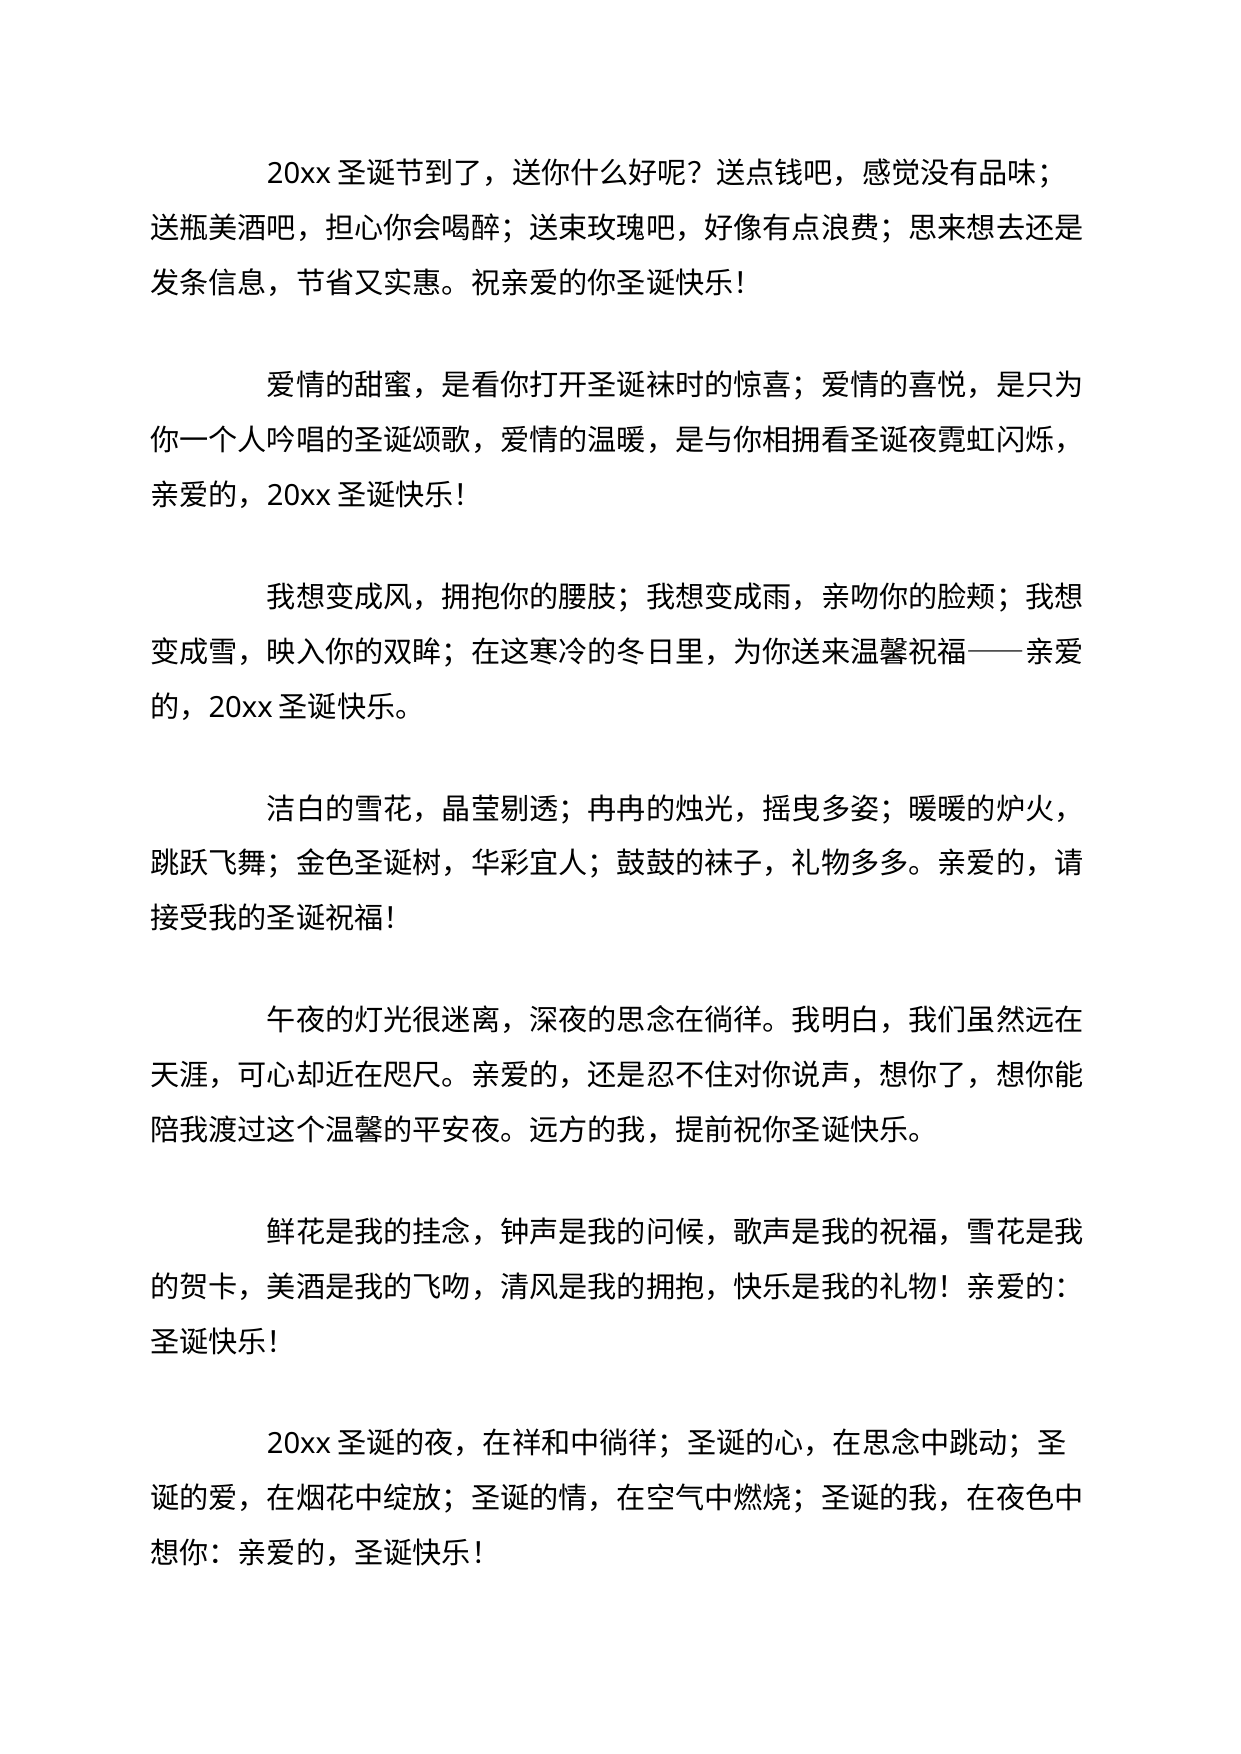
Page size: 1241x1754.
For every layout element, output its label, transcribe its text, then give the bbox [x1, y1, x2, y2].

text 20xx圣诞的夜，在祥和中徜徉；圣诞的心，在思念中跳动；圣诞的爱，在烟花中绽放；圣诞的情，在空气中燃烧；圣诞的我，在夜色中想你：亲爱的，圣诞快乐！ [150, 1420, 1090, 1572]
text 20xx圣诞节到了，送你什么好呢？送点钱吧，感觉没有品味；送瓶美酒吧，担心你会喝醉；送束玫瑰吧，好像有点浪费；思来想去还是发条信息，节省又实惠。祝亲爱的你圣诞快乐！ [150, 150, 1090, 302]
text 鲜花是我的挂念，钟声是我的问候，歌声是我的祝福，雪花是我的贺卡，美酒是我的飞吻，清风是我的拥抱，快乐是我的礼物！亲爱的：圣诞快乐！ [150, 1208, 1090, 1360]
text 午夜的灯光很迷离，深夜的思念在徜徉。我明白，我们虽然远在天涯，可心却近在咫尺。亲爱的，还是忍不住对你说声，想你了，想你能陪我渡过这个温馨的平安夜。远方的我，提前祝你圣诞快乐。 [150, 997, 1090, 1149]
text 洁白的雪花，晶莹剔透；冉冉的烛光，摇曳多姿；暖暖的炉火，跳跃飞舞；金色圣诞树，华彩宜人；鼓鼓的袜子，礼物多多。亲爱的，请接受我的圣诞祝福！ [150, 785, 1090, 937]
text 爱情的甜蜜，是看你打开圣诞袜时的惊喜；爱情的喜悦，是只为你一个人吟唱的圣诞颂歌，爱情的温暖，是与你相拥看圣诞夜霓虹闪烁，亲爱的，20xx圣诞快乐！ [150, 362, 1090, 514]
text 我想变成风，拥抱你的腰肢；我想变成雨，亲吻你的脸颊；我想变成雪，映入你的双眸；在这寒冷的冬日里，为你送来温馨祝福——亲爱的，20xx圣诞快乐。 [150, 573, 1090, 726]
